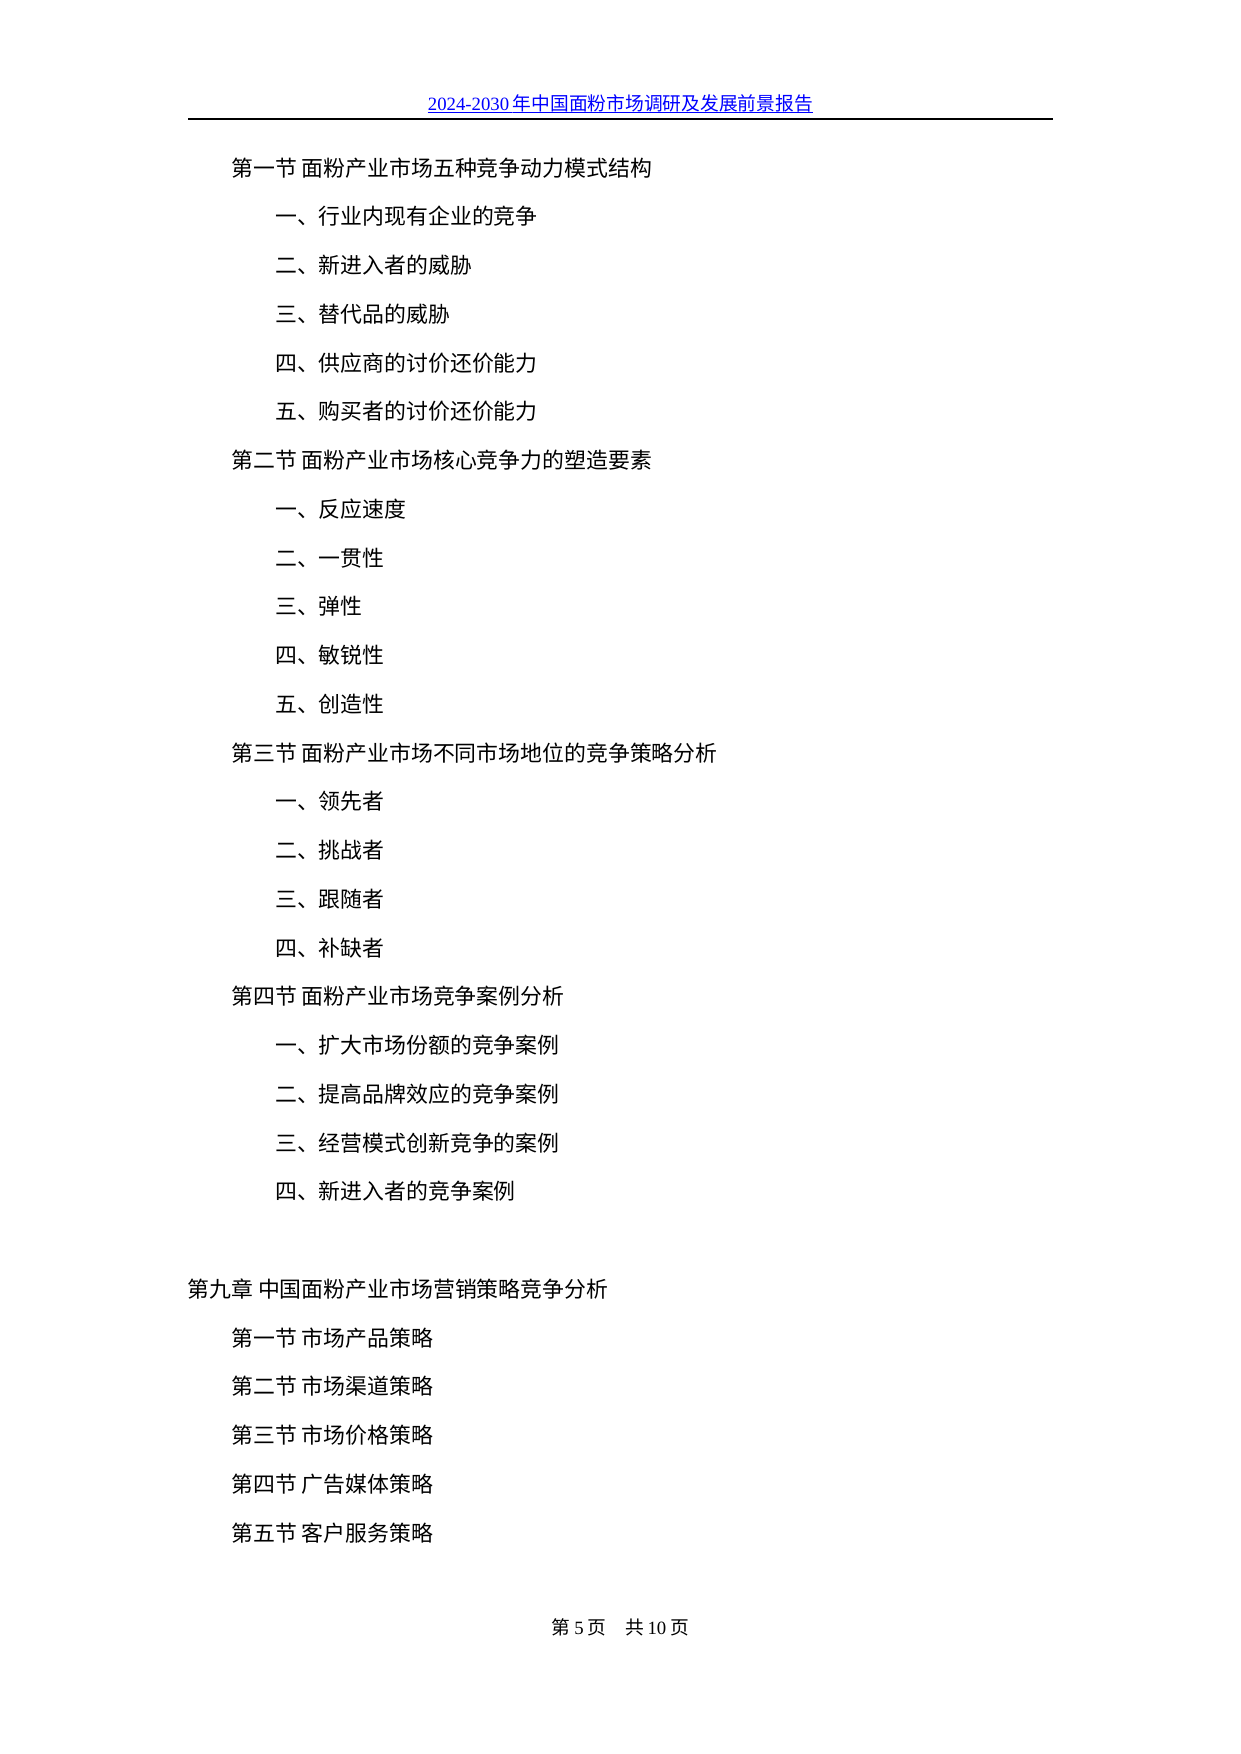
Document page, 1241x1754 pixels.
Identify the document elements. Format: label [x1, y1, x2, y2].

text [187, 150, 1053, 1548]
